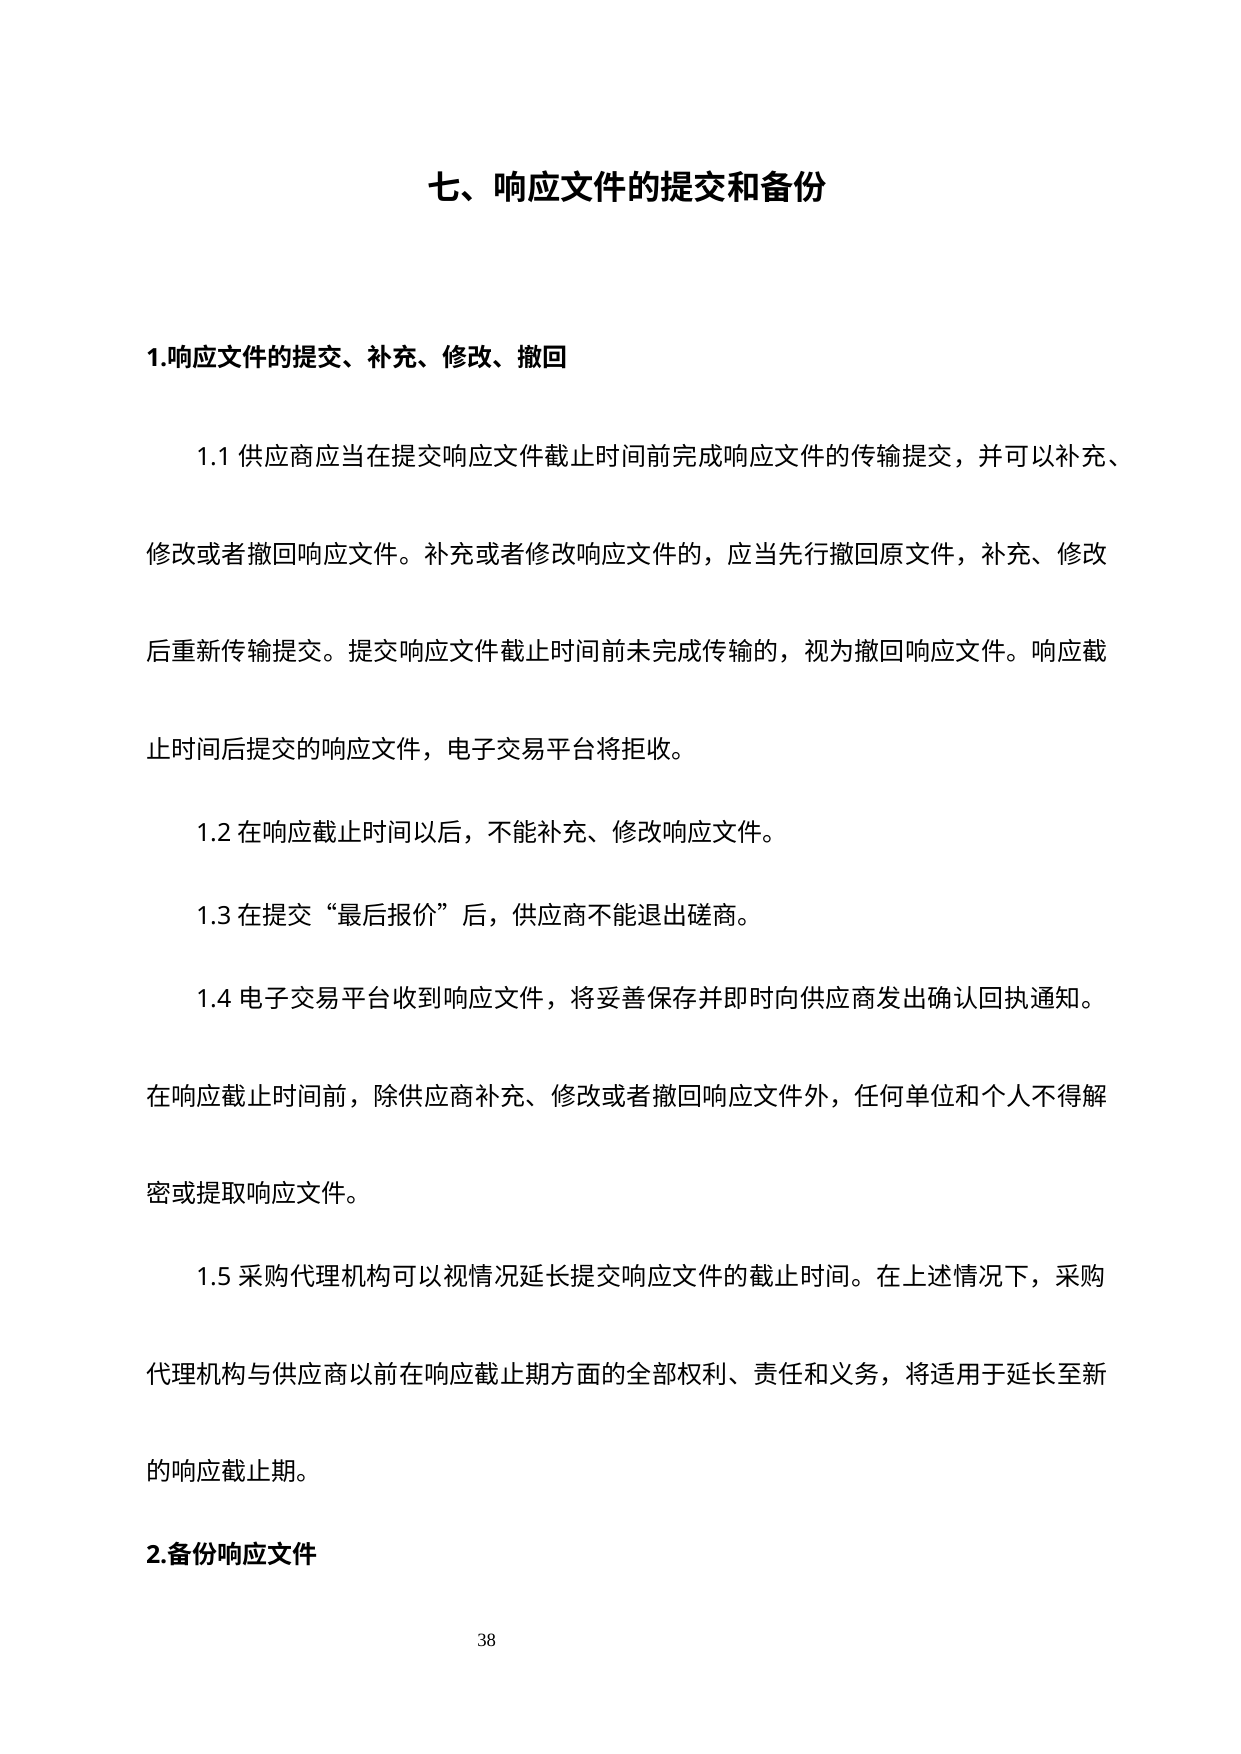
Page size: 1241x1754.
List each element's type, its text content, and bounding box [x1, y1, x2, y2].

text 1.2 在响应截止时间以后，不能补充、修改响应文件。 [146, 798, 1108, 863]
text 2.备份响应文件 [146, 1521, 1108, 1586]
text 1.5 采购代理机构可以视情况延长提交响应文件的截止时间。在上述情况下，采购代理机构与供应商以前在响应截止期方面的全部权利、责任和义务，将适用于延长至新的响应截止期。 [146, 1242, 1108, 1502]
text 1.4 电子交易平台收到响应文件，将妥善保存并即时向供应商发出确认回执通知。在响应截止时间前，除供应商补充、修改或者撤回响应文件外，任何单位和个人不得解密或提取响应文件。 [146, 964, 1108, 1224]
text 七、响应文件的提交和备份 [146, 152, 1108, 217]
text 1.1 供应商应当在提交响应文件截止时间前完成响应文件的传输提交，并可以补充、修改或者撤回响应文件。补充或者修改响应文件的，应当先行撤回原文件，补充、修改后重新传输提交。提交响应文件截止时间前未完成传输的，视为撤回响应文件。响应截止时间后提交的响应文件，电子交易平台将拒收。 [146, 422, 1108, 780]
text 1.3 在提交“最后报价”后，供应商不能退出磋商。 [146, 881, 1108, 946]
text 1.响应文件的提交、补充、修改、撤回 [146, 323, 1108, 388]
